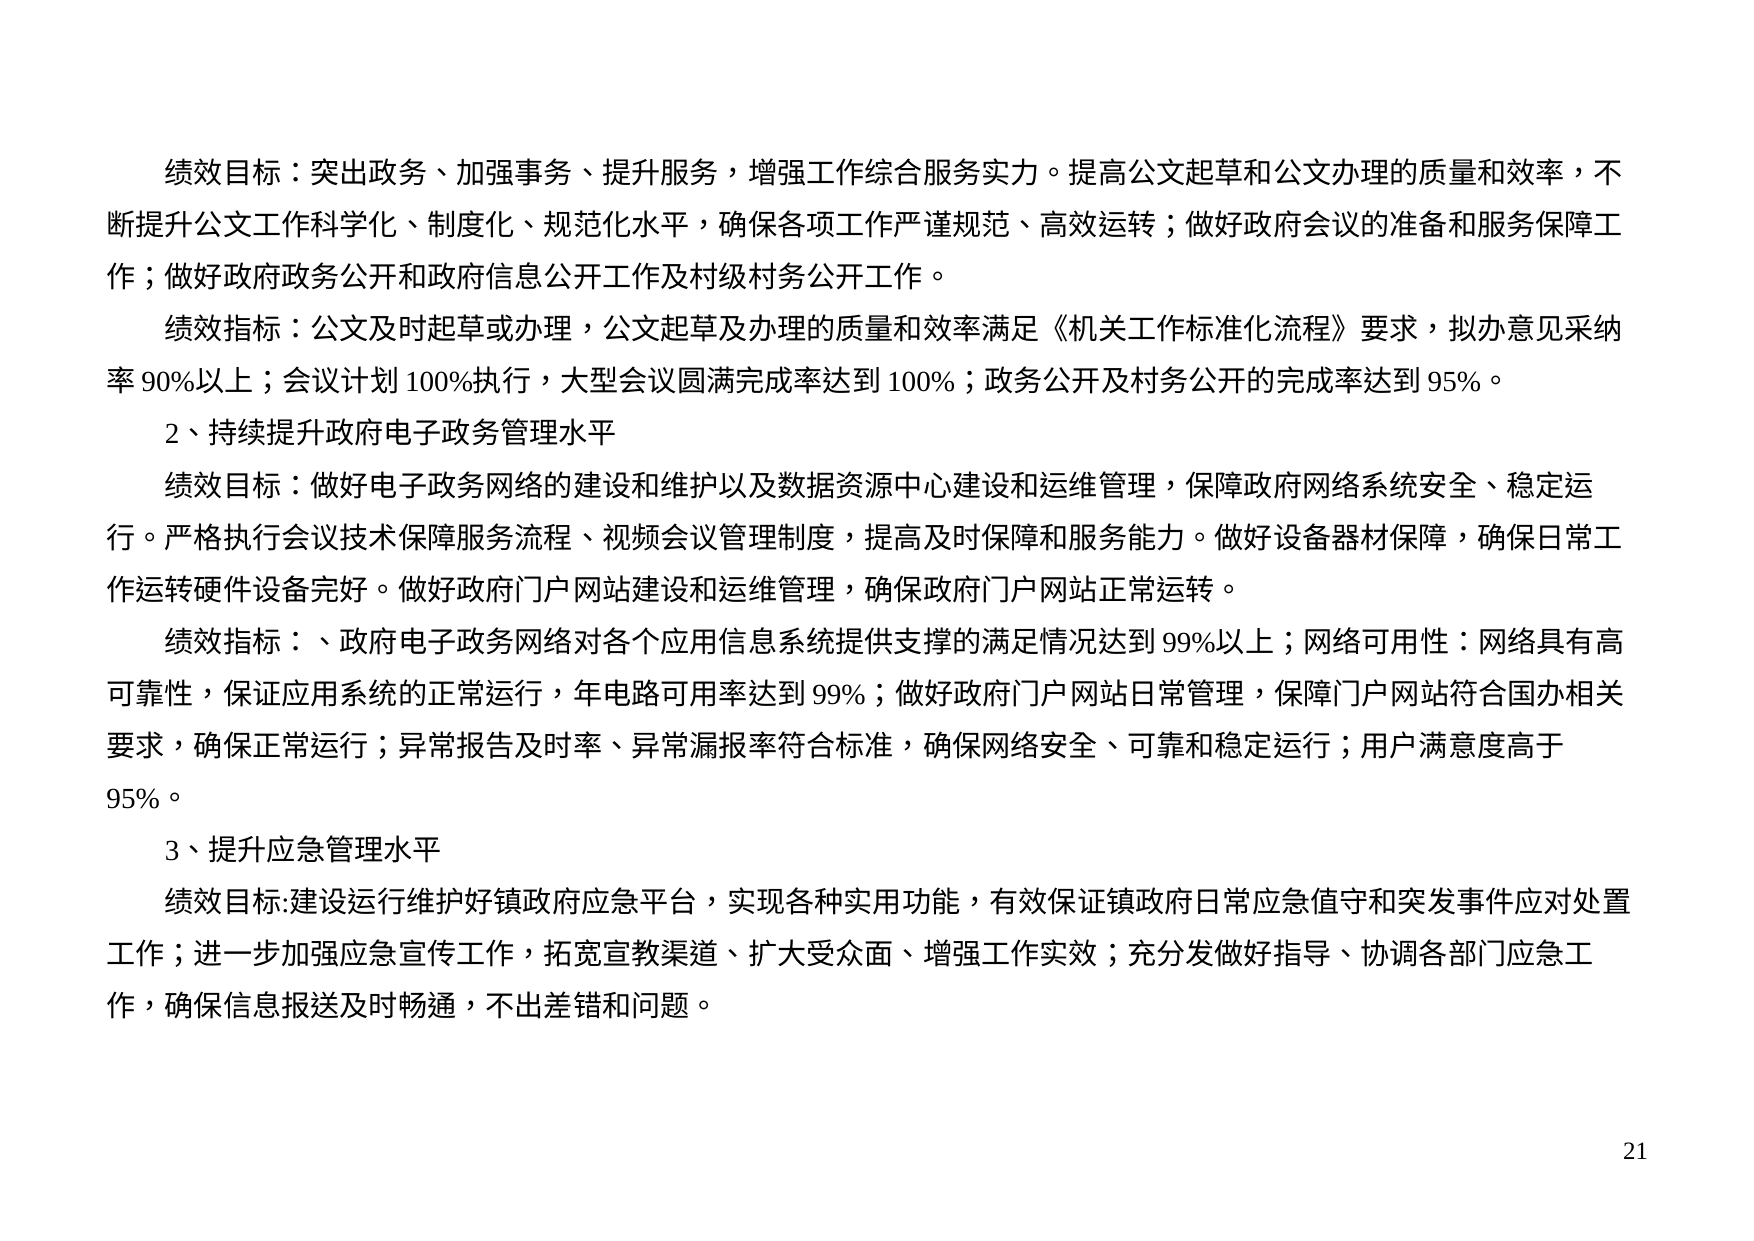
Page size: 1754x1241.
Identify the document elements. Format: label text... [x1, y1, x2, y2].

text 绩效目标：突出政务、加强事务、提升服务，增强工作综合服务实力。提高公文起草和公文办理的质量和效率，不断提升公文工作科学化、制度化、规范化水平，确保各项工作严谨规范、高效运转；做好政府会议的准备和服务保障工作；做好政府政务公开和政府信息公开工作及村级村务公开工作。 [106, 142, 1648, 298]
text 绩效指标：、政府电子政务网络对各个应用信息系统提供支撑的满足情况达到99%以上；网络可用性：网络具有高可靠性，保证应用系统的正常运行，年电路可用率达到99%；做好政府门户网站日常管理，保障门户网站符合国办相关要求，确保正常运行；异常报告及时率、异常漏报率符合标准，确保网络安全、可靠和稳定运行；用户满意度高于95%。 [106, 611, 1648, 819]
text 3、提升应急管理水平 [106, 819, 1648, 871]
text 2、持续提升政府电子政务管理水平 [106, 402, 1648, 454]
text 绩效目标:建设运行维护好镇政府应急平台，实现各种实用功能，有效保证镇政府日常应急值守和突发事件应对处置工作；进一步加强应急宣传工作，拓宽宣教渠道、扩大受众面、增强工作实效；充分发做好指导、协调各部门应急工作，确保信息报送及时畅通，不出差错和问题。 [106, 871, 1648, 1027]
text 绩效指标：公文及时起草或办理，公文起草及办理的质量和效率满足《机关工作标准化流程》要求，拟办意见采纳率90%以上；会议计划100%执行，大型会议圆满完成率达到100%；政务公开及村务公开的完成率达到95%。 [106, 298, 1648, 402]
text 绩效目标：做好电子政务网络的建设和维护以及数据资源中心建设和运维管理，保障政府网络系统安全、稳定运行。严格执行会议技术保障服务流程、视频会议管理制度，提高及时保障和服务能力。做好设备器材保障，确保日常工作运转硬件设备完好。做好政府门户网站建设和运维管理，确保政府门户网站正常运转。 [106, 454, 1648, 611]
